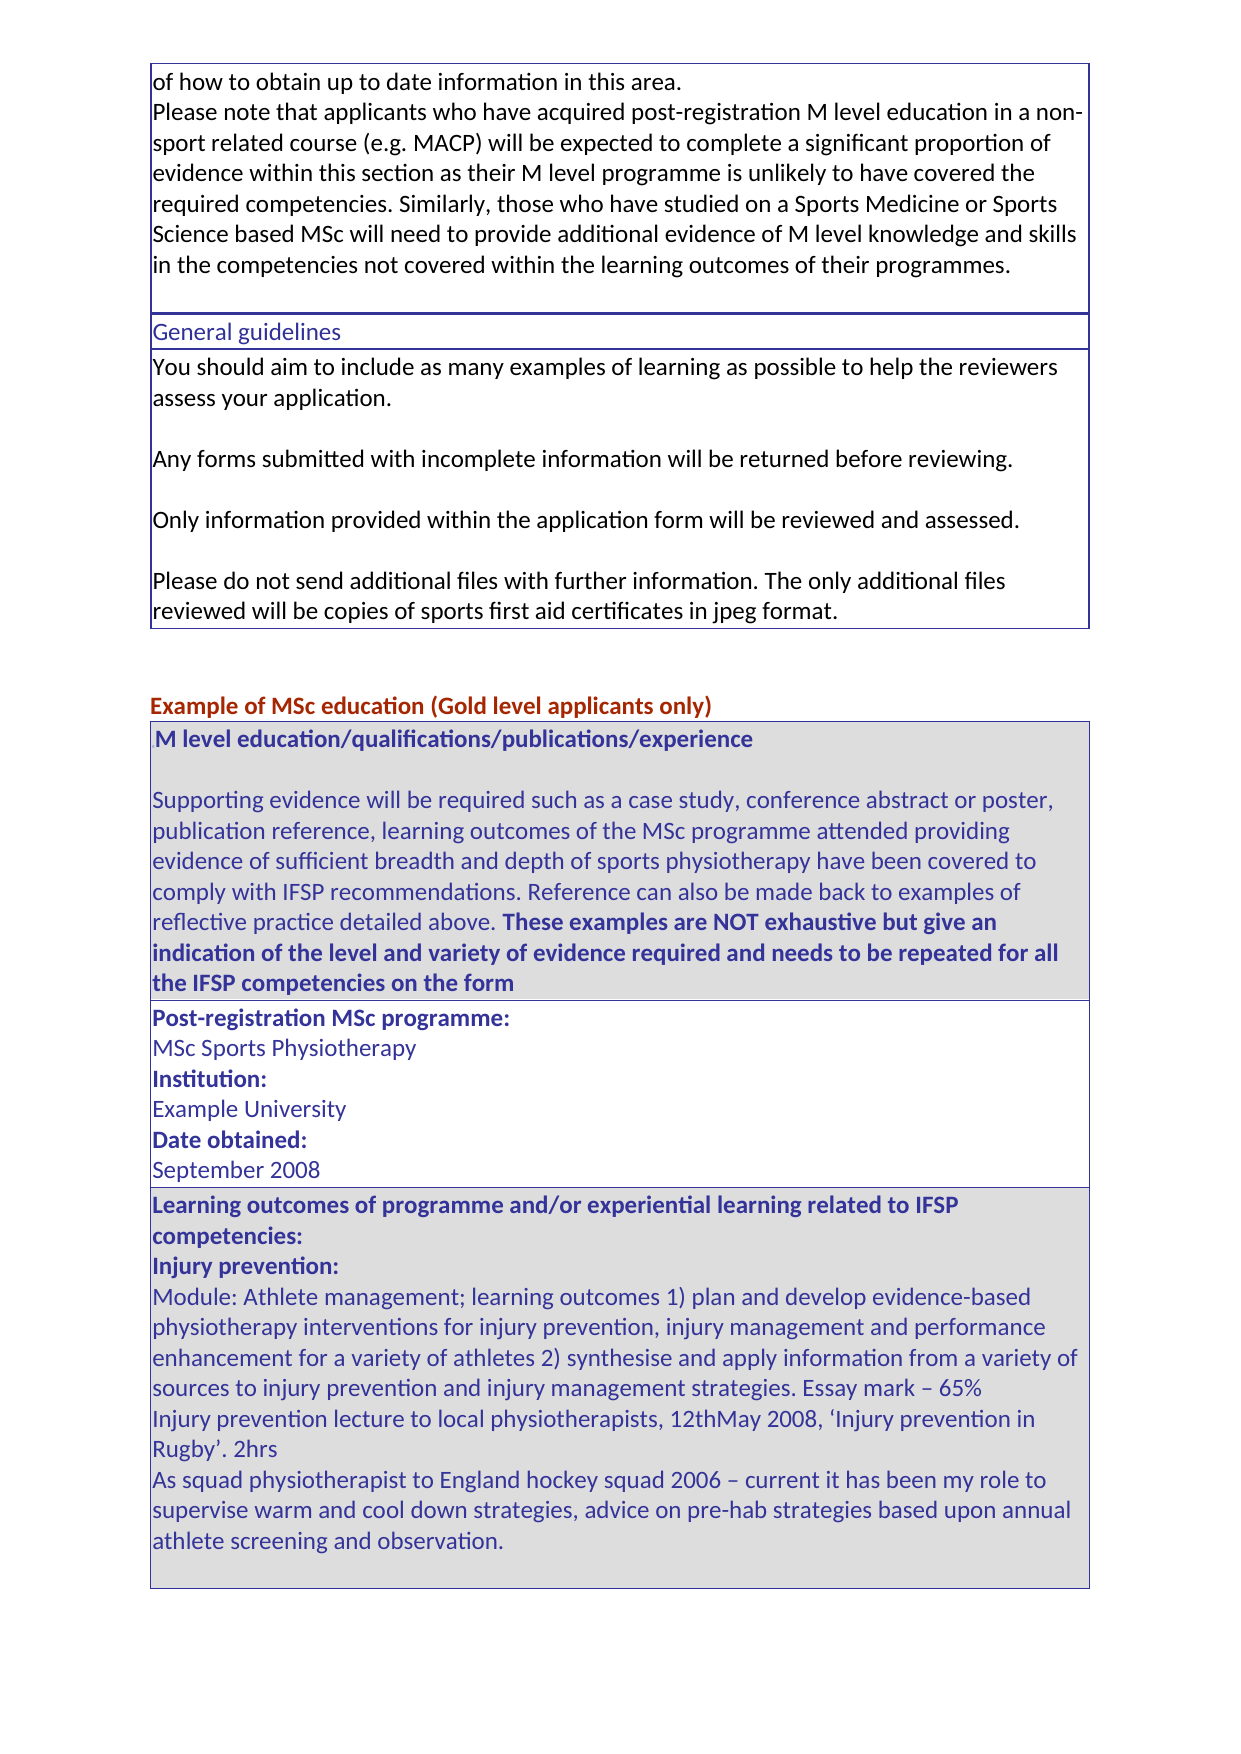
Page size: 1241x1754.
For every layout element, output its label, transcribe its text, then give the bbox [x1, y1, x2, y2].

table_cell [151, 1188, 1089, 1588]
table_cell You should aim to include as many examples of learning as possible to help the reviewers assess your application. Any forms submitted with incomplete information will be returned before reviewing. Only information provided within the application form will be reviewed and assessed. Please do not send additional files with further information. The only additional files reviewed will be copies of sports first aid certificates in jpeg format. [152, 350, 1088, 627]
table_cell Post-registration MSc programme: MSc Sports Physiotherapy Institution: Example University Date obtained: September 2008 [151, 1001, 1089, 1187]
table_header M level education/qualifications/publications/experience Supporting evidence will be required such as a case study, conference abstract or poster, publication reference, learning outcomes of the MSc programme attended providing evidence of sufficient breadth and depth of sports physiotherapy have been covered to comply with IFSP recommendations. Reference can also be made back to examples of reflective practice detailed above. These examples are NOT exhaustive but give an indication of the level and variety of evidence required and needs to be repeated for all the IFSP competencies on the form [151, 722, 1089, 999]
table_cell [152, 64, 1088, 311]
text Example of MSc education (Gold level applicants only) [150, 690, 1090, 721]
table_header General guidelines [152, 315, 1088, 348]
